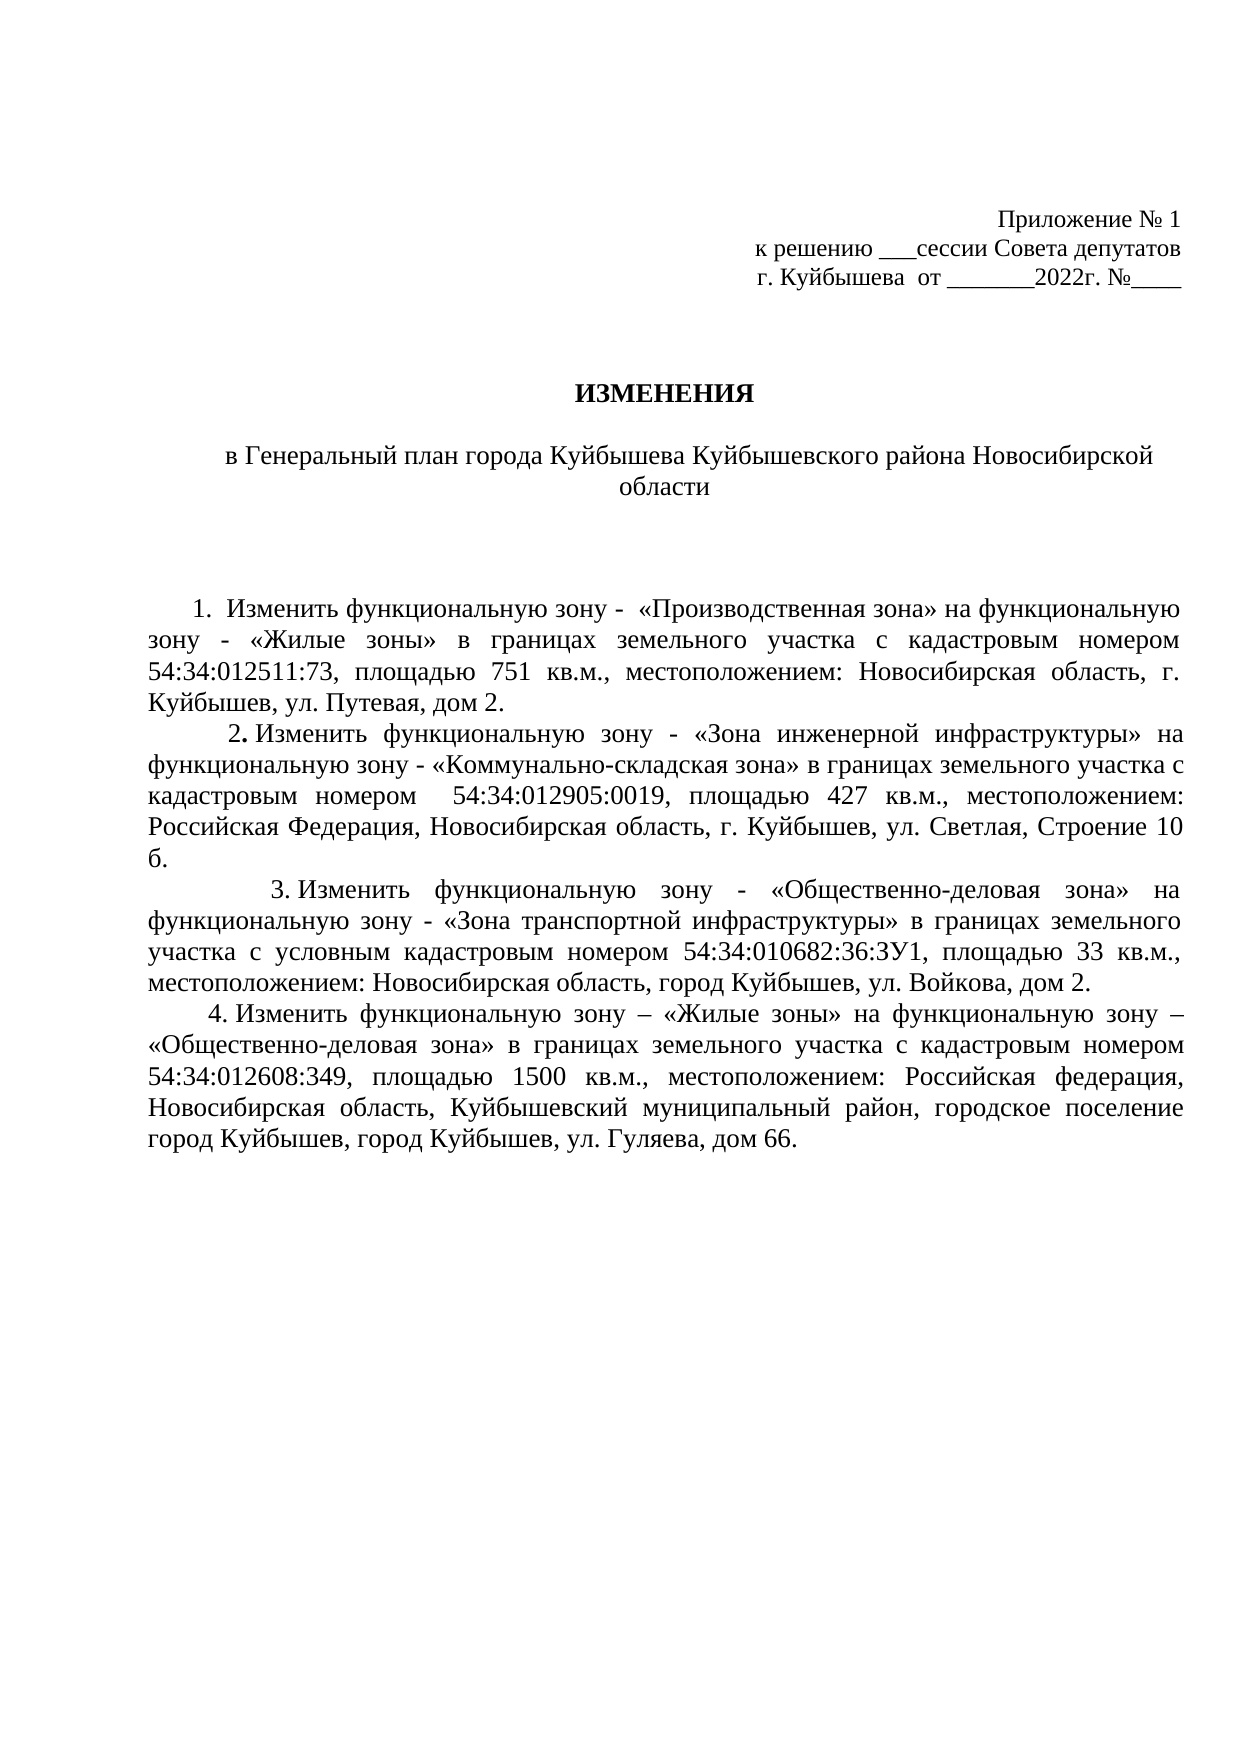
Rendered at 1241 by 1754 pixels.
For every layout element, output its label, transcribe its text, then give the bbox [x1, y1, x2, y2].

text к решению ___сессии Совета депутатов [148, 233, 1181, 262]
text г. Куйбышева от _______2022г. №____ [148, 262, 1181, 291]
text Приложение № 1 [148, 204, 1181, 233]
text 2. Изменить функциональную зону - «Зона инженерной инфраструктуры» на функциональную зону - «Коммунально-складская зона» в границах земельного участка с кадастровым номером 54:34:012905:0019, площадью 427 кв.м., местоположением: Российская Федерация, Новосибирская область, г. Куйбышев, ул. Светлая, Строение 10 б. [148, 717, 1185, 873]
text ИЗМЕНЕНИЯ [148, 377, 1181, 408]
text 1. Изменить функциональную зону - «Производственная зона» на функциональную зону - «Жилые зоны» в границах земельного участка с кадастровым номером 54:34:012511:73, площадью 751 кв.м., местоположением: Новосибирская область, г. Куйбышев, ул. Путевая, дом 2. [148, 592, 1181, 717]
text 3. Изменить функциональную зону - «Общественно-деловая зона» на функциональную зону - «Зона транспортной инфраструктуры» в границах земельного участка с условным кадастровым номером 54:34:010682:36:ЗУ1, площадью 33 кв.м., местоположением: Новосибирская область, город Куйбышев, ул. Войкова, дом 2. [148, 873, 1181, 997]
text в Генеральный план города Куйбышева Куйбышевского района Новосибирской области [148, 439, 1181, 501]
text 4. Изменить функциональную зону – «Жилые зоны» на функциональную зону – «Общественно-деловая зона» в границах земельного участка с кадастровым номером 54:34:012608:349, площадью 1500 кв.м., местоположением: Российская федерация, Новосибирская область, Куйбышевский муниципальный район, городское поселение город Куйбышев, город Куйбышев, ул. Гуляева, дом 66. [148, 997, 1185, 1153]
